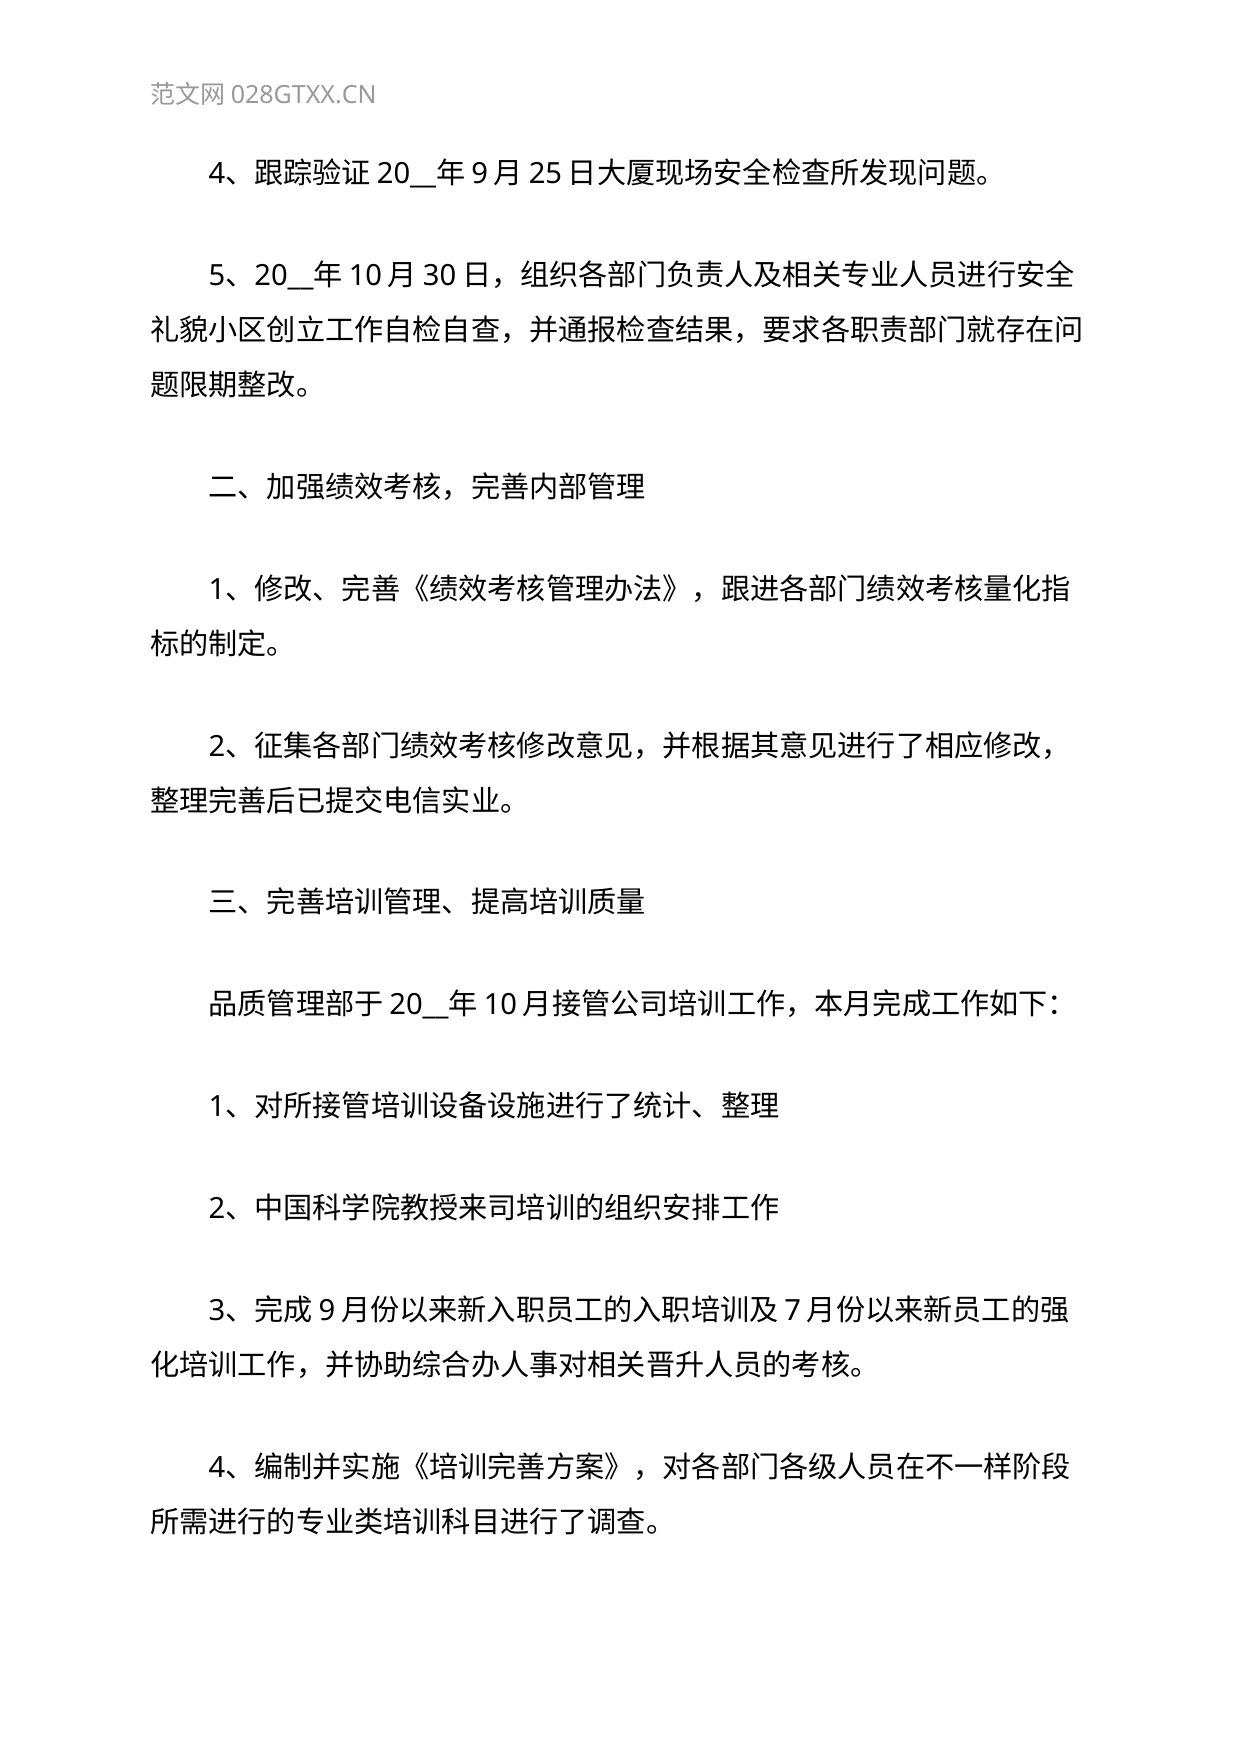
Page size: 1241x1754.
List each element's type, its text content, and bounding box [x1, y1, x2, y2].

text 三、完善培训管理、提高培训质量 [150, 879, 1090, 921]
text 3、完成9月份以来新入职员工的入职培训及7月份以来新员工的强化培训工作，并协助综合办人事对相关晋升人员的考核。 [150, 1287, 1090, 1384]
text 1、对所接管培训设备设施进行了统计、整理 [150, 1083, 1090, 1125]
text 5、20__年10月30日，组织各部门负责人及相关专业人员进行安全礼貌小区创立工作自检自查，并通报检查结果，要求各职责部门就存在问题限期整改。 [150, 252, 1090, 404]
text 品质管理部于20__年10月接管公司培训工作，本月完成工作如下： [150, 981, 1090, 1023]
text 4、编制并实施《培训完善方案》，对各部门各级人员在不一样阶段所需进行的专业类培训科目进行了调查。 [150, 1443, 1090, 1541]
text 2、征集各部门绩效考核修改意见，并根据其意见进行了相应修改，整理完善后已提交电信实业。 [150, 722, 1090, 819]
text 4、跟踪验证20__年9月25日大厦现场安全检查所发现问题。 [150, 150, 1090, 192]
text 2、中国科学院教授来司培训的组织安排工作 [150, 1185, 1090, 1227]
text 二、加强绩效考核，完善内部管理 [150, 464, 1090, 506]
text 1、修改、完善《绩效考核管理办法》，跟进各部门绩效考核量化指标的制定。 [150, 565, 1090, 663]
